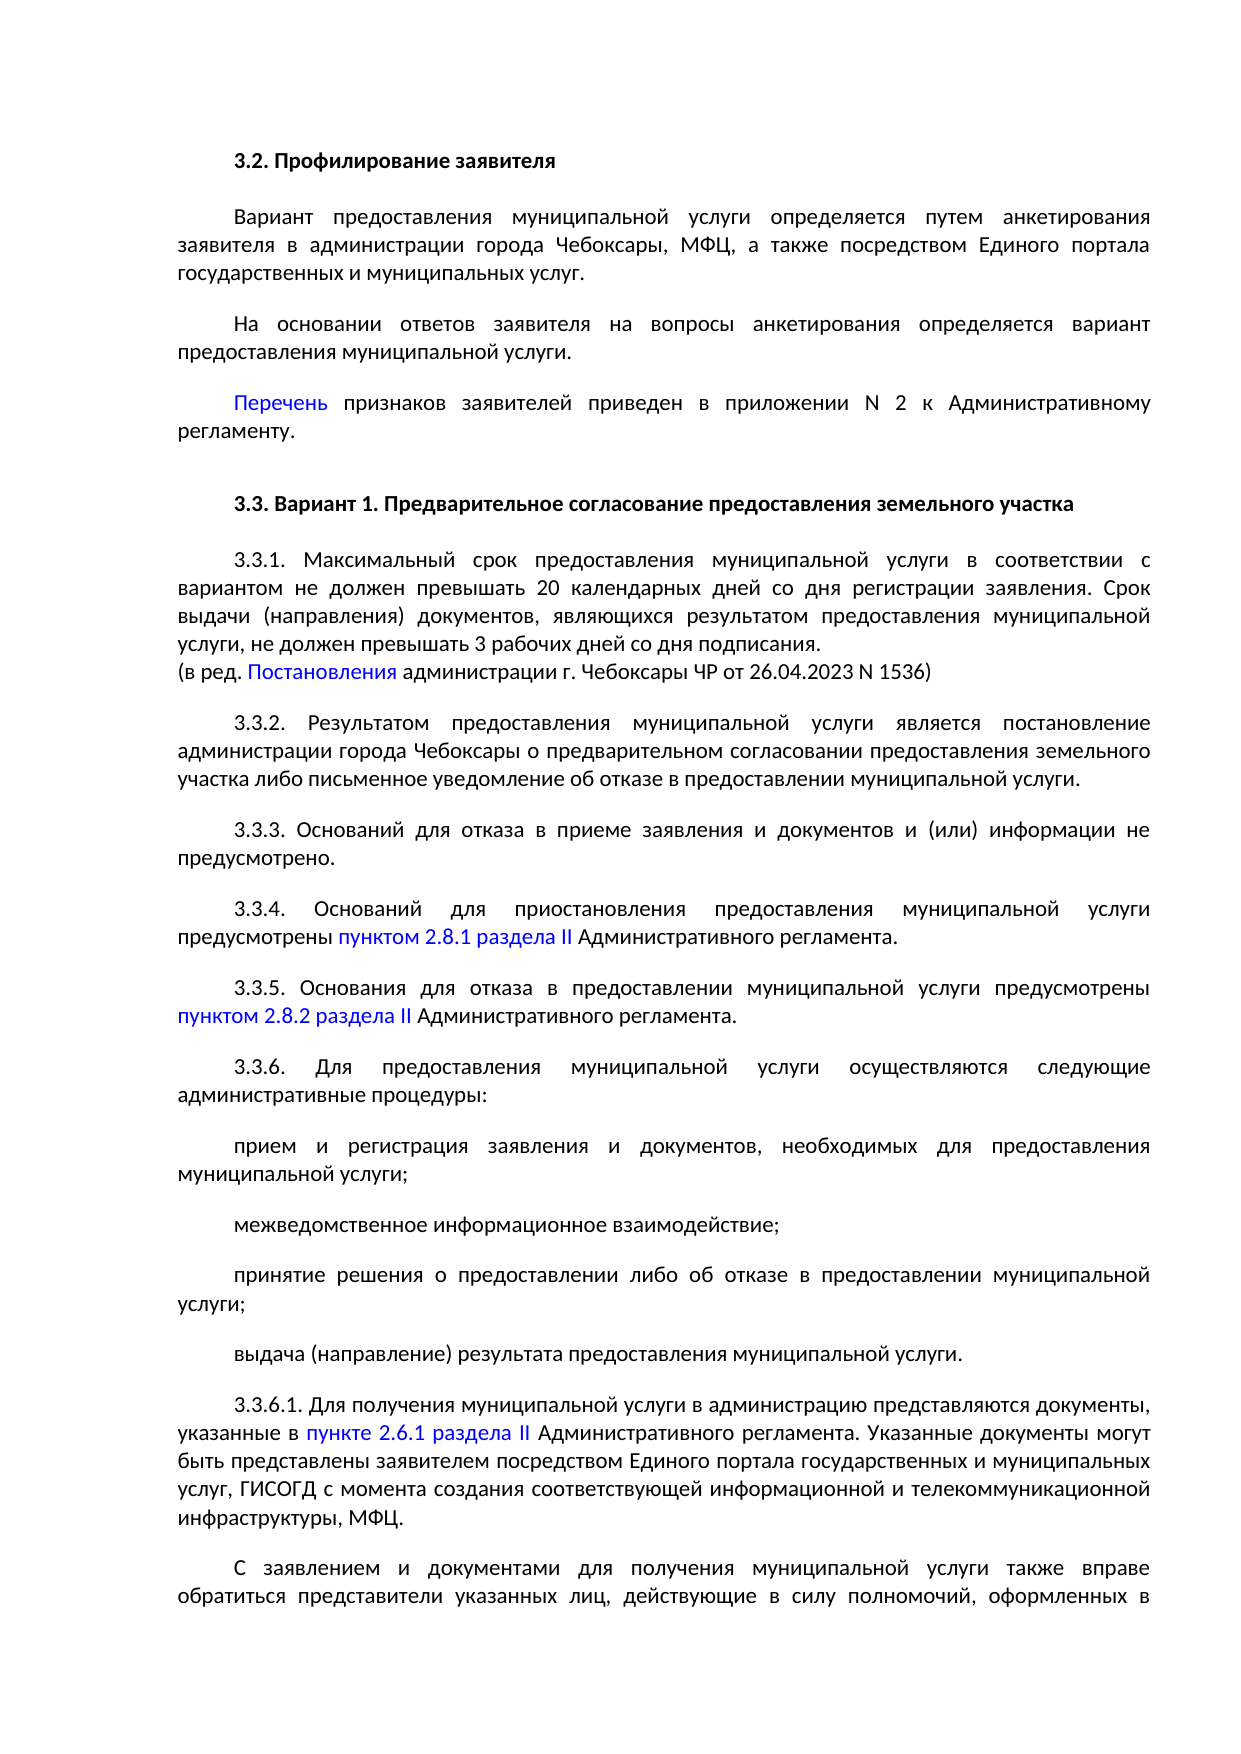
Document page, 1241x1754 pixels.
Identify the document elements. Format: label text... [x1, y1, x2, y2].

text 3.3.6. Для предоставления муниципальной услуги осуществляются следующие административные процедуры: [177, 1052, 1152, 1108]
text Вариант предоставления муниципальной услуги определяется путем анкетирования заявителя в администрации города Чебоксары, МФЦ, а также посредством Единого портала государственных и муниципальных услуг. [177, 202, 1152, 286]
text принятие решения о предоставлении либо об отказе в предоставлении муниципальной услуги; [177, 1261, 1152, 1317]
text На основании ответов заявителя на вопросы анкетирования определяется вариант предоставления муниципальной услуги. [177, 309, 1152, 365]
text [177, 1553, 1152, 1609]
text прием и регистрация заявления и документов, необходимых для предоставления муниципальной услуги; [177, 1131, 1152, 1187]
text 3.3.1. Максимальный срок предоставления муниципальной услуги в соответствии с вариантом не должен превышать 20 календарных дней со дня регистрации заявления. Срок выдачи (направления) документов, являющихся результатом предоставления муниципальной услуги, не должен превышать 3 рабочих дней со дня подписания. [177, 545, 1152, 657]
title 3.2. Профилирование заявителя [177, 146, 1152, 174]
text (в ред. Постановления администрации г. Чебоксары ЧР от 26.04.2023 N 1536) [177, 657, 1152, 685]
text Перечень признаков заявителей приведен в приложении N 2 к Административному регламенту. [177, 388, 1152, 444]
text 3.3.6.1. Для получения муниципальной услуги в администрацию представляются документы, указанные в пункте 2.6.1 раздела II Административного регламента. Указанные документы могут быть представлены заявителем посредством Единого портала государственных и муниципальных услуг, ГИСОГД с момента создания соответствующей информационной и телекоммуникационной инфраструктуры, МФЦ. [177, 1391, 1152, 1531]
text 3.3.3. Оснований для отказа в приеме заявления и документов и (или) информации не предусмотрено. [177, 815, 1152, 871]
text 3.3.5. Основания для отказа в предоставлении муниципальной услуги предусмотрены пунктом 2.8.2 раздела II Административного регламента. [177, 973, 1152, 1029]
text 3.3.4. Оснований для приостановления предоставления муниципальной услуги предусмотрены пунктом 2.8.1 раздела II Административного регламента. [177, 894, 1152, 950]
text выдача (направление) результата предоставления муниципальной услуги. [177, 1339, 1152, 1368]
title 3.3. Вариант 1. Предварительное согласование предоставления земельного участка [177, 489, 1152, 517]
text 3.3.2. Результатом предоставления муниципальной услуги является постановление администрации города Чебоксары о предварительном согласовании предоставления земельного участка либо письменное уведомление об отказе в предоставлении муниципальной услуги. [177, 708, 1152, 792]
text межведомственное информационное взаимодействие; [177, 1210, 1152, 1238]
